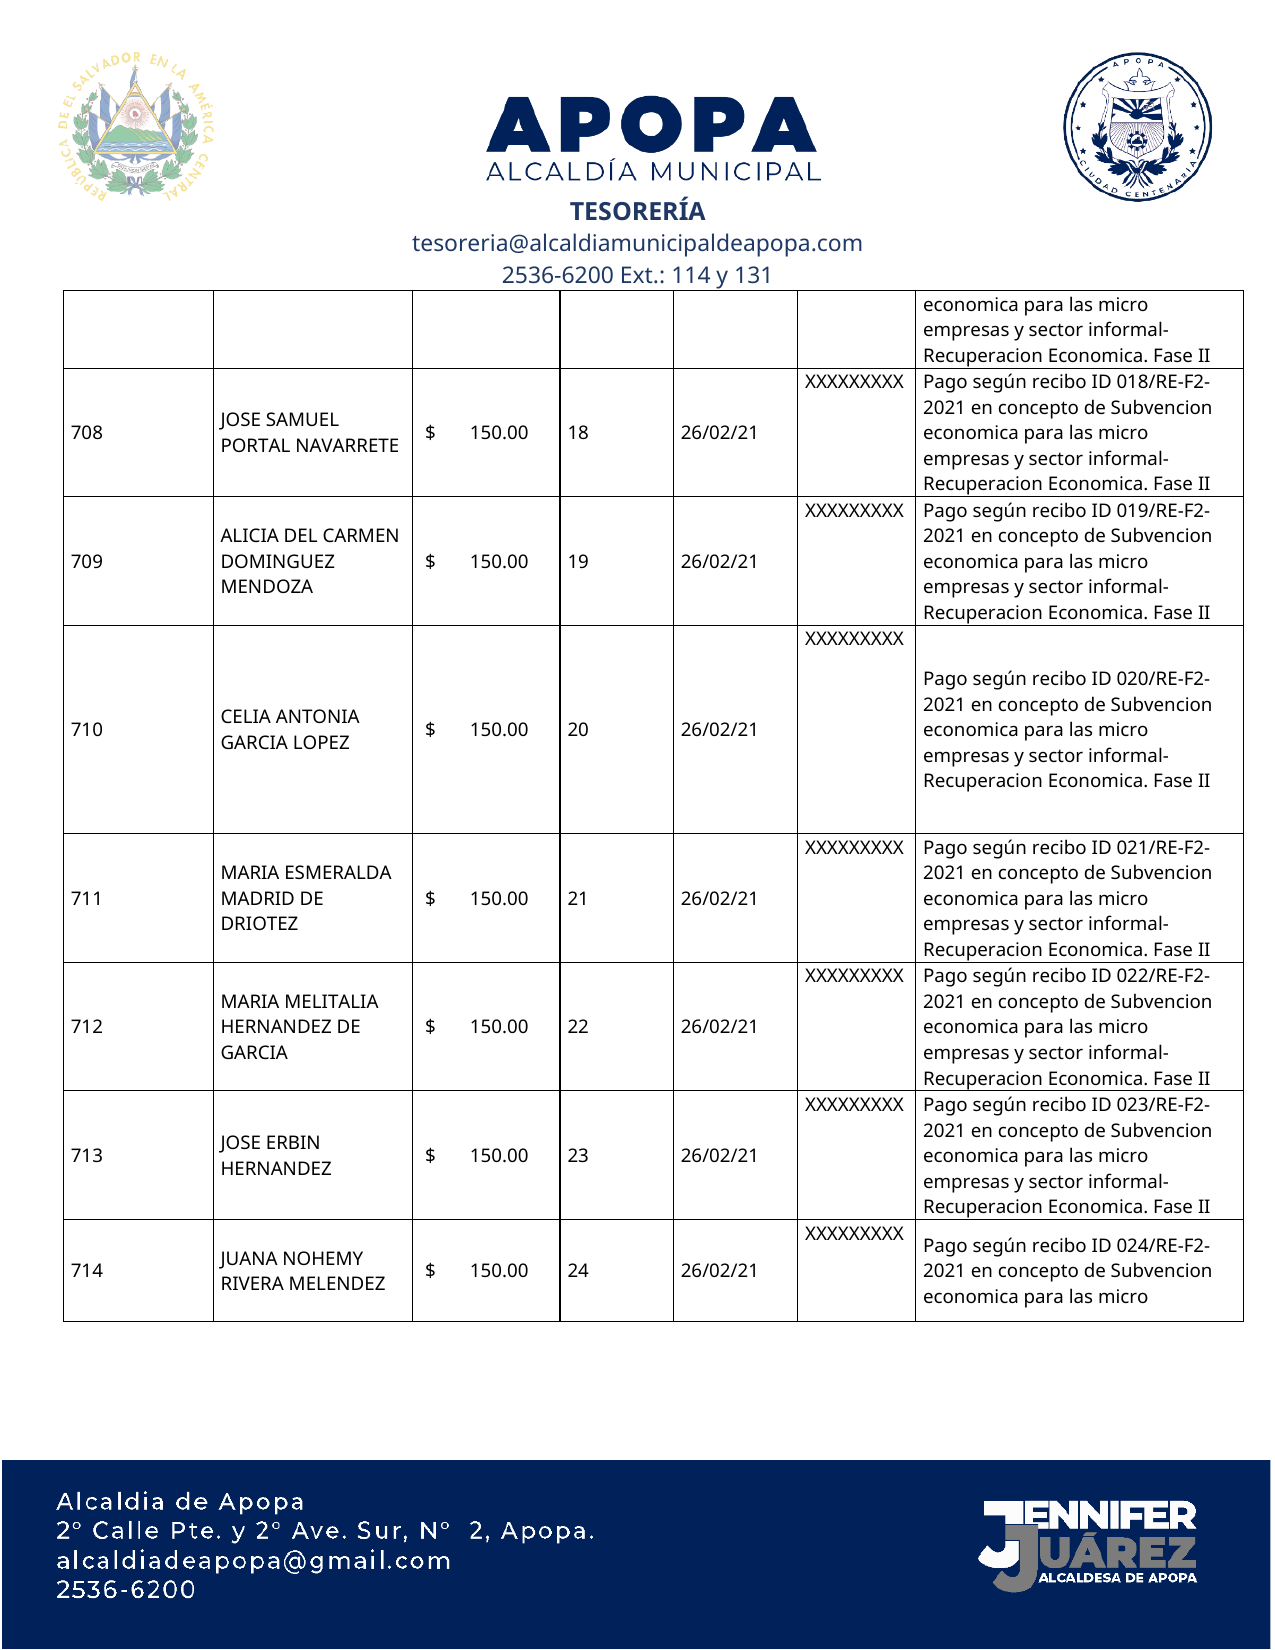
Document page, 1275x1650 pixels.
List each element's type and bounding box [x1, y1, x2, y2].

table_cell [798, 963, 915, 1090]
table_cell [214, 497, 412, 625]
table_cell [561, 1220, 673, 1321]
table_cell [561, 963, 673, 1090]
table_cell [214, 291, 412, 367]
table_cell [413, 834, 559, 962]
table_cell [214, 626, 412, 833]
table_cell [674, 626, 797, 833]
picture [0, 1460, 1271, 1648]
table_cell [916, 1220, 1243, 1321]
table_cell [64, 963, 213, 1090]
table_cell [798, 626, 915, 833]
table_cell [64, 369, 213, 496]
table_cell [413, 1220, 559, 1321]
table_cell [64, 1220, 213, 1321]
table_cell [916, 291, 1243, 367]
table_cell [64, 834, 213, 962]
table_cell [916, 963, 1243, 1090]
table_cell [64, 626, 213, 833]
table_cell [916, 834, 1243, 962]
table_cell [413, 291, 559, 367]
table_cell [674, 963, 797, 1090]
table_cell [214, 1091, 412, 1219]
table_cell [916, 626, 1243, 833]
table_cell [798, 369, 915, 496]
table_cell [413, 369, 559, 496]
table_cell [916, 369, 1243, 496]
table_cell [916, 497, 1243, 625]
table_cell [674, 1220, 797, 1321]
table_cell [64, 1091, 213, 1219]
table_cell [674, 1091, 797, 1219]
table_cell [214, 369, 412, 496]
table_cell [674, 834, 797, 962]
picture [6, 3, 1274, 319]
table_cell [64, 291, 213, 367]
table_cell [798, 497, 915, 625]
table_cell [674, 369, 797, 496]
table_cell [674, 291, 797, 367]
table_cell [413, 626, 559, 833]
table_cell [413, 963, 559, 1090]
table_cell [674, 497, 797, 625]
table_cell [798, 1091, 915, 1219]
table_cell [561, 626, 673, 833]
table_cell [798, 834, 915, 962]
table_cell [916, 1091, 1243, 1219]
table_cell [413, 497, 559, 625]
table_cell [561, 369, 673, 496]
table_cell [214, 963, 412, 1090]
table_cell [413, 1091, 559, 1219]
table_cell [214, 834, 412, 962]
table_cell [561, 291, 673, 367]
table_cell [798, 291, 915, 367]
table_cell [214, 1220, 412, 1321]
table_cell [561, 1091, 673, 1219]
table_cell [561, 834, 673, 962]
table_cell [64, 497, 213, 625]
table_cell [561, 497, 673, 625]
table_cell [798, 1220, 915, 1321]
